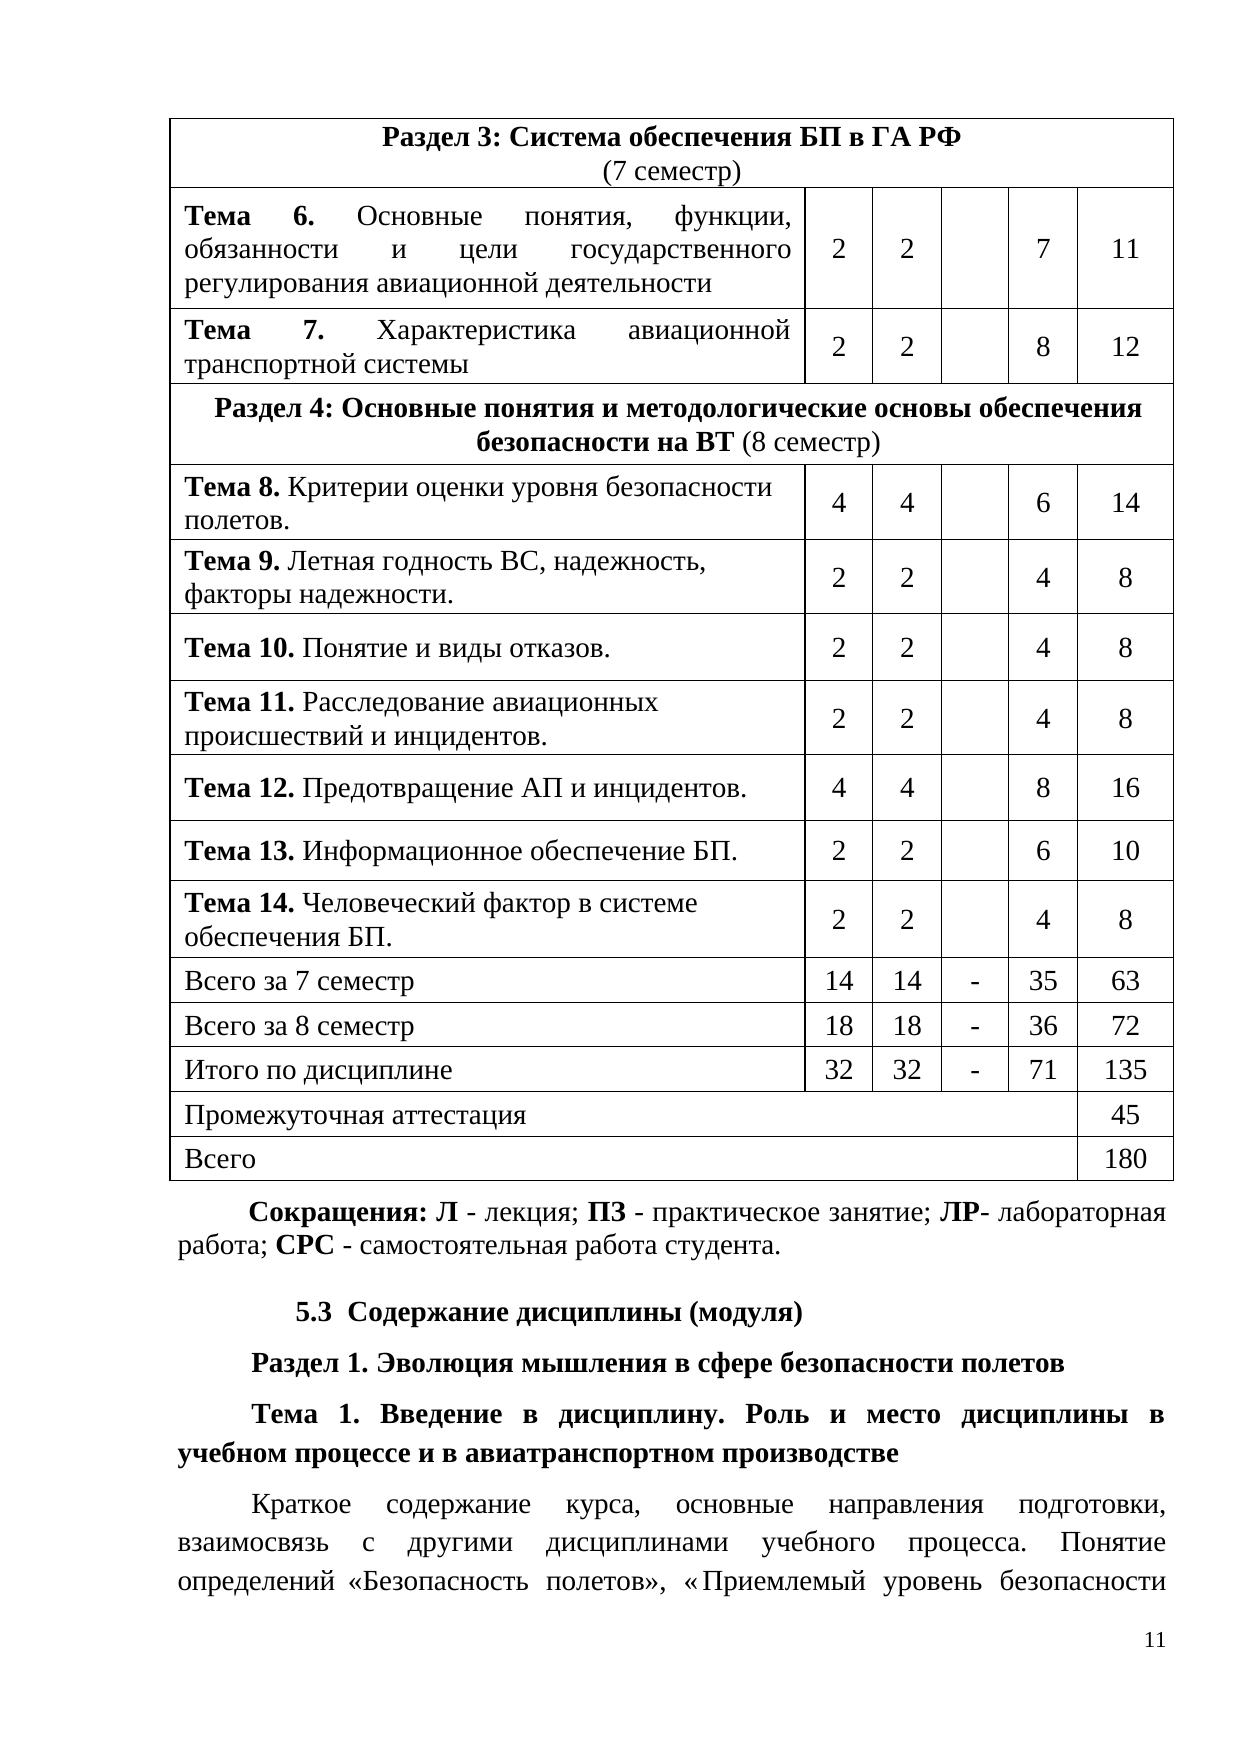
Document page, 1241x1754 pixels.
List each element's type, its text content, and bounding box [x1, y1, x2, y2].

table_cell 2 [806, 540, 872, 613]
table_cell Тема 11. Расследование авиационных происшествий и инцидентов. [171, 681, 804, 754]
table_cell 2 [873, 614, 941, 680]
table_cell 14 [873, 958, 941, 1002]
table_cell 18 [806, 1003, 872, 1046]
table_cell 12 [1078, 309, 1173, 382]
table_cell [942, 614, 1008, 680]
table_cell Всего за 7 семестр [171, 958, 804, 1002]
table_cell [942, 309, 1008, 382]
table_cell 6 [1009, 821, 1077, 879]
table_cell [942, 881, 1008, 957]
table_cell 16 [1078, 755, 1173, 819]
table_cell 8 [1078, 681, 1173, 754]
table_cell Тема 12. Предотвращение АП и инцидентов. [171, 755, 804, 819]
table_cell - [942, 958, 1008, 1002]
table_cell 8 [1078, 540, 1173, 613]
table_cell 36 [1009, 1003, 1077, 1046]
table_cell Тема 14. Человеческий фактор в системе обеспечения БП. [171, 881, 804, 957]
table_cell 8 [1078, 614, 1173, 680]
table_cell 135 [1078, 1047, 1173, 1091]
table_cell 2 [873, 881, 941, 957]
table_cell 7 [1009, 188, 1077, 308]
table_cell 2 [873, 309, 941, 382]
table_cell 4 [1009, 614, 1077, 680]
table_cell 4 [873, 755, 941, 819]
table_cell Всего за 8 семестр [171, 1003, 804, 1046]
text Сокращения: Л - лекция; ПЗ - практическое занятие; ЛР- лабораторная работа; СРС - самостоятельная работа студента. [177, 1194, 1166, 1261]
table_cell 4 [1009, 881, 1077, 957]
table_cell 4 [1009, 540, 1077, 613]
table_cell 35 [1009, 958, 1077, 1002]
table_cell 11 [1078, 188, 1173, 308]
table_cell [942, 681, 1008, 754]
table_cell 4 [873, 465, 941, 539]
table_cell 45 [1078, 1092, 1173, 1136]
table_cell [942, 540, 1008, 613]
table_cell 71 [1009, 1047, 1077, 1091]
table_cell 8 [1009, 755, 1077, 819]
table_cell 2 [806, 614, 872, 680]
table_cell 32 [873, 1047, 941, 1091]
table_cell [942, 188, 1008, 308]
table_cell 2 [873, 188, 941, 308]
table_cell 4 [806, 465, 872, 539]
table_cell 14 [1078, 465, 1173, 539]
table_cell Всего [171, 1137, 1077, 1180]
table_cell 2 [806, 188, 872, 308]
table_cell 4 [1009, 681, 1077, 754]
table_cell Тема 8. Критерии оценки уровня безопасности полетов. [171, 465, 804, 539]
table_cell 10 [1078, 821, 1173, 879]
table_cell Тема 13. Информационное обеспечение БП. [171, 821, 804, 879]
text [177, 1486, 1166, 1597]
table_cell - [942, 1047, 1008, 1091]
text Тема 1. Введение в дисциплину. Роль и место дисциплины в учебном процессе и в авиатранспортном производстве [177, 1396, 1166, 1468]
table_cell [942, 755, 1008, 819]
table_cell [942, 465, 1008, 539]
table_cell Итого по дисциплине [171, 1047, 804, 1091]
table_cell Раздел 4: Основные понятия и методологические основы обеспечения безопасности на ВТ (8 семестр) [171, 384, 1173, 464]
table_cell 72 [1078, 1003, 1173, 1046]
table_cell Тема 9. Летная годность ВС, надежность, факторы надежности. [171, 540, 804, 613]
table_cell 2 [806, 309, 872, 382]
table_cell 2 [806, 881, 872, 957]
table_cell 18 [873, 1003, 941, 1046]
table_cell 8 [1009, 309, 1077, 382]
table_cell 2 [873, 821, 941, 879]
table_cell 32 [806, 1047, 872, 1091]
table_cell 4 [806, 755, 872, 819]
table_cell 8 [1078, 881, 1173, 957]
table_cell 2 [806, 681, 872, 754]
text Раздел 1. Эволюция мышления в сфере безопасности полетов [177, 1345, 1166, 1379]
table_cell 63 [1078, 958, 1173, 1002]
table_cell 2 [873, 540, 941, 613]
table_cell Тема 6. Основные понятия, функции, обязанности и цели государственного регулирования авиационной деятельности [171, 188, 804, 308]
table_cell 14 [806, 958, 872, 1002]
table_cell Тема 10. Понятие и виды отказов. [171, 614, 804, 680]
table_cell 2 [806, 821, 872, 879]
table_cell Промежуточная аттестация [171, 1092, 1077, 1136]
table_cell [942, 821, 1008, 879]
table_cell - [942, 1003, 1008, 1046]
table_cell 6 [1009, 465, 1077, 539]
table_cell 180 [1078, 1137, 1173, 1180]
table_cell Тема 7. Характеристика авиационной транспортной системы [171, 309, 804, 382]
table_header Раздел 3: Система обеспечения БП в ГА РФ (7 семестр) [171, 119, 1173, 187]
table_cell 2 [873, 681, 941, 754]
list Содержание дисциплины (модуля) [177, 1294, 1166, 1328]
